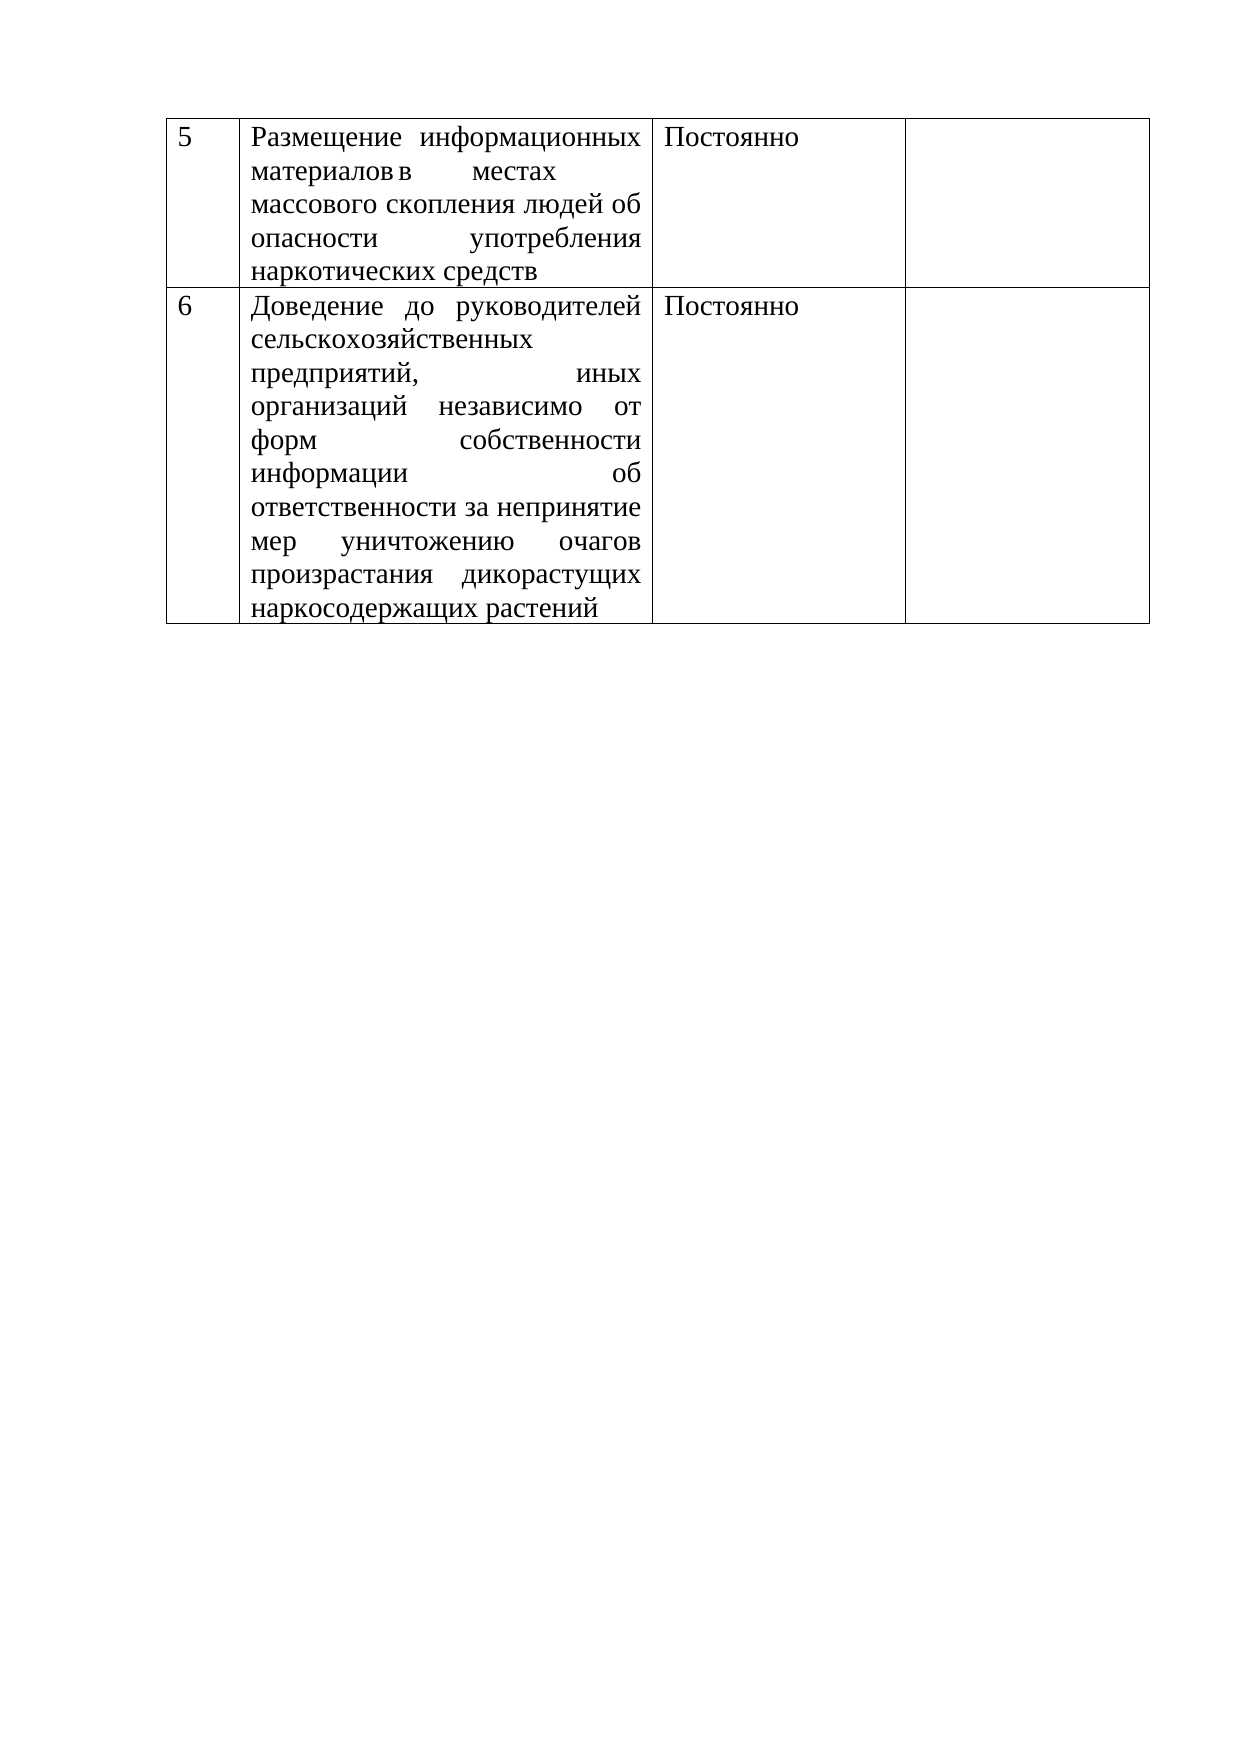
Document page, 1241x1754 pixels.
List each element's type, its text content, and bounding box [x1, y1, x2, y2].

table_cell Размещение информационных материалов в местах массового скопления людей об опасности употребления наркотических средств [240, 119, 652, 287]
table_cell Постоянно [653, 288, 905, 623]
table_cell [906, 288, 1149, 623]
table_cell [906, 119, 1149, 287]
table_cell 5 [167, 119, 239, 287]
table_cell 6 [167, 288, 239, 623]
table_cell Доведение до руководителей сельскохозяйственных предприятий, иных организаций независимо от форм собственности информации об ответственности за непринятие мер уничтожению очагов произрастания дикорастущих наркосодержащих растений [240, 288, 652, 623]
table_cell Постоянно [653, 119, 905, 287]
